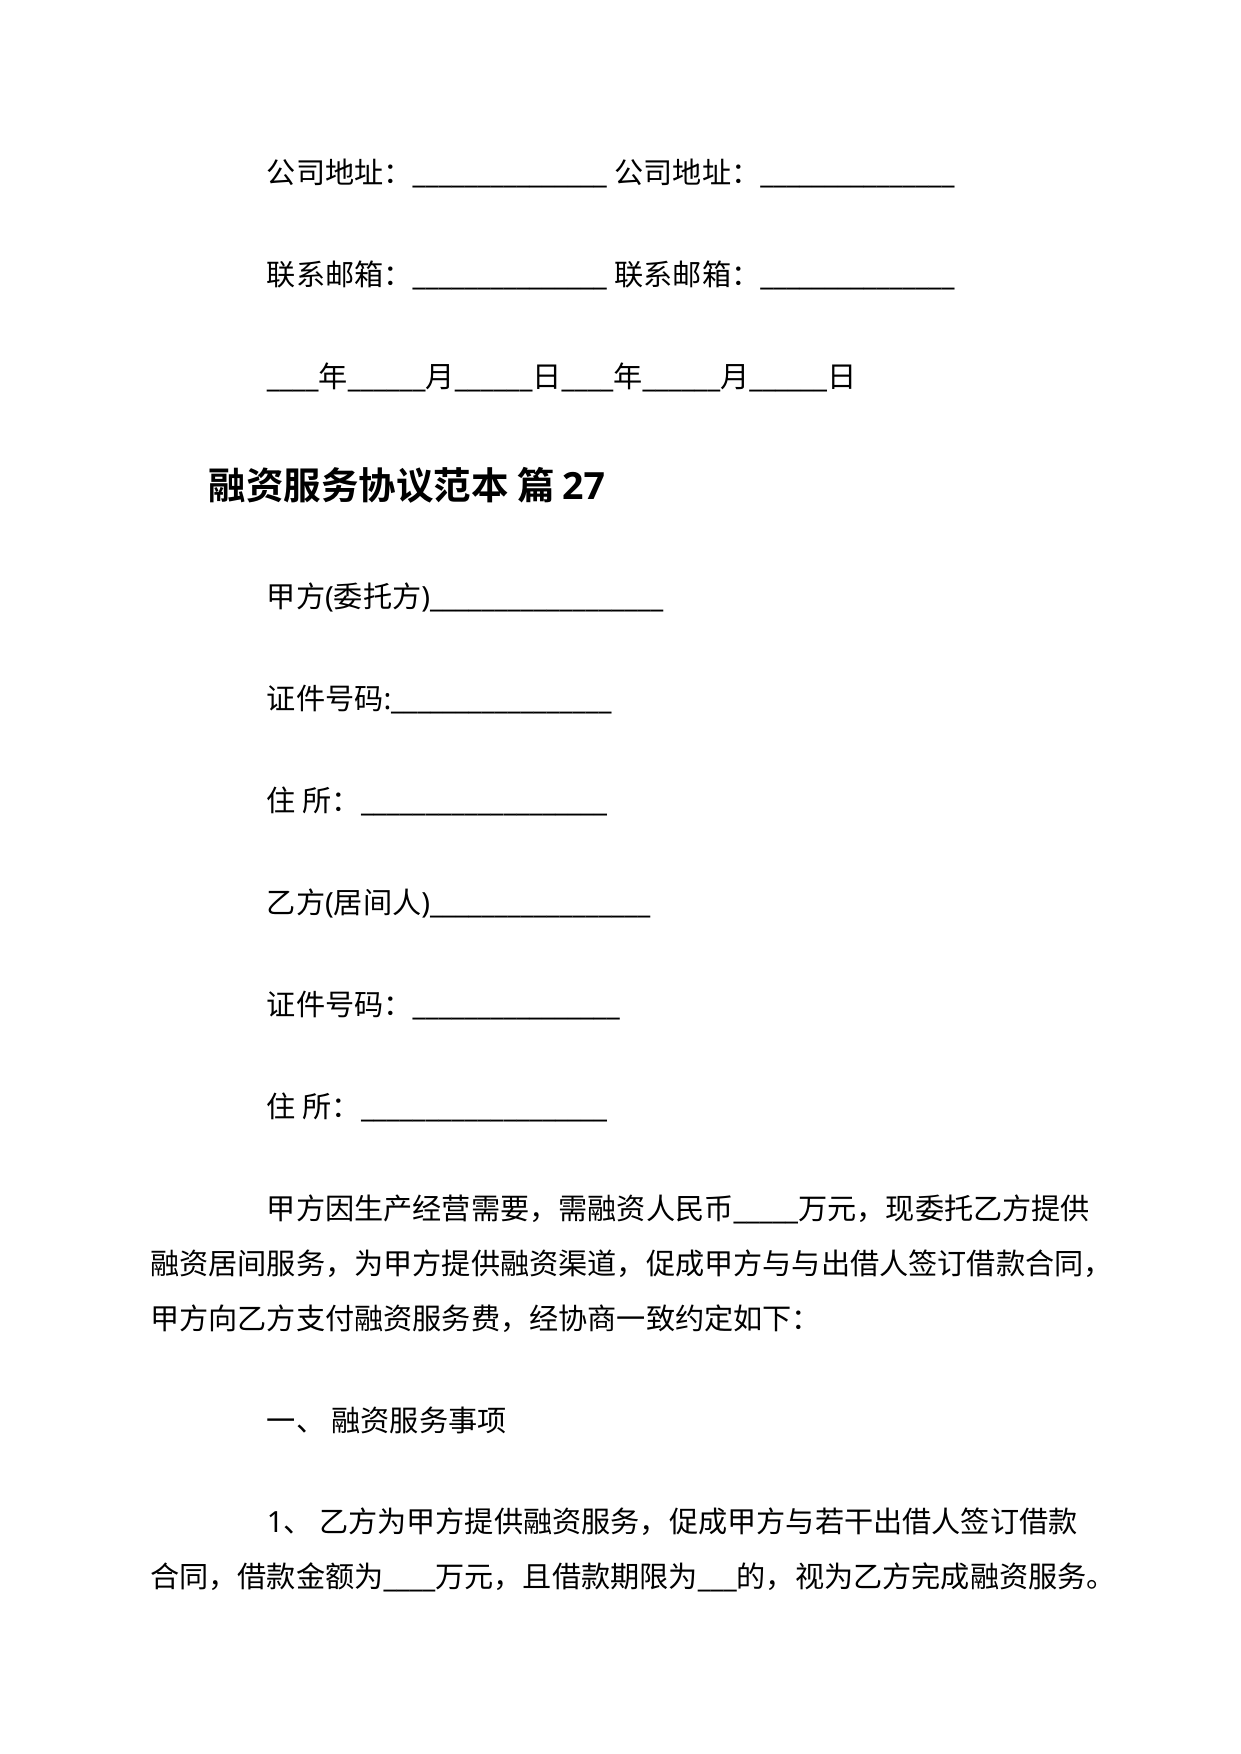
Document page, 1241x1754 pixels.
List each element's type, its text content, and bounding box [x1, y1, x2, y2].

text 联系邮箱：_______________ 联系邮箱：_______________ [150, 252, 1090, 294]
text 公司地址：_______________ 公司地址：_______________ [150, 150, 1090, 192]
text 甲方(委托方)__________________ [150, 573, 1090, 616]
text 乙方(居间人)_________________ [150, 879, 1090, 922]
text 住 所：___________________ [150, 1083, 1090, 1126]
text 住 所：___________________ [150, 777, 1090, 820]
text 证件号码：________________ [150, 981, 1090, 1024]
text ____年______月______日____年______月______日 [150, 354, 1090, 396]
text 1、 乙方为甲方提供融资服务，促成甲方与若干出借人签订借款合同，借款金额为____万元，且借款期限为___的，视为乙方完成融资服务。 [150, 1499, 1090, 1596]
text 证件号码:_________________ [150, 676, 1090, 718]
text 一、 融资服务事项 [150, 1397, 1090, 1439]
text 融资服务协议范本 篇27 [150, 456, 1090, 510]
text 甲方因生产经营需要，需融资人民币_____万元，现委托乙方提供融资居间服务，为甲方提供融资渠道，促成甲方与与出借人签订借款合同，甲方向乙方支付融资服务费，经协商一致约定如下： [150, 1185, 1090, 1338]
